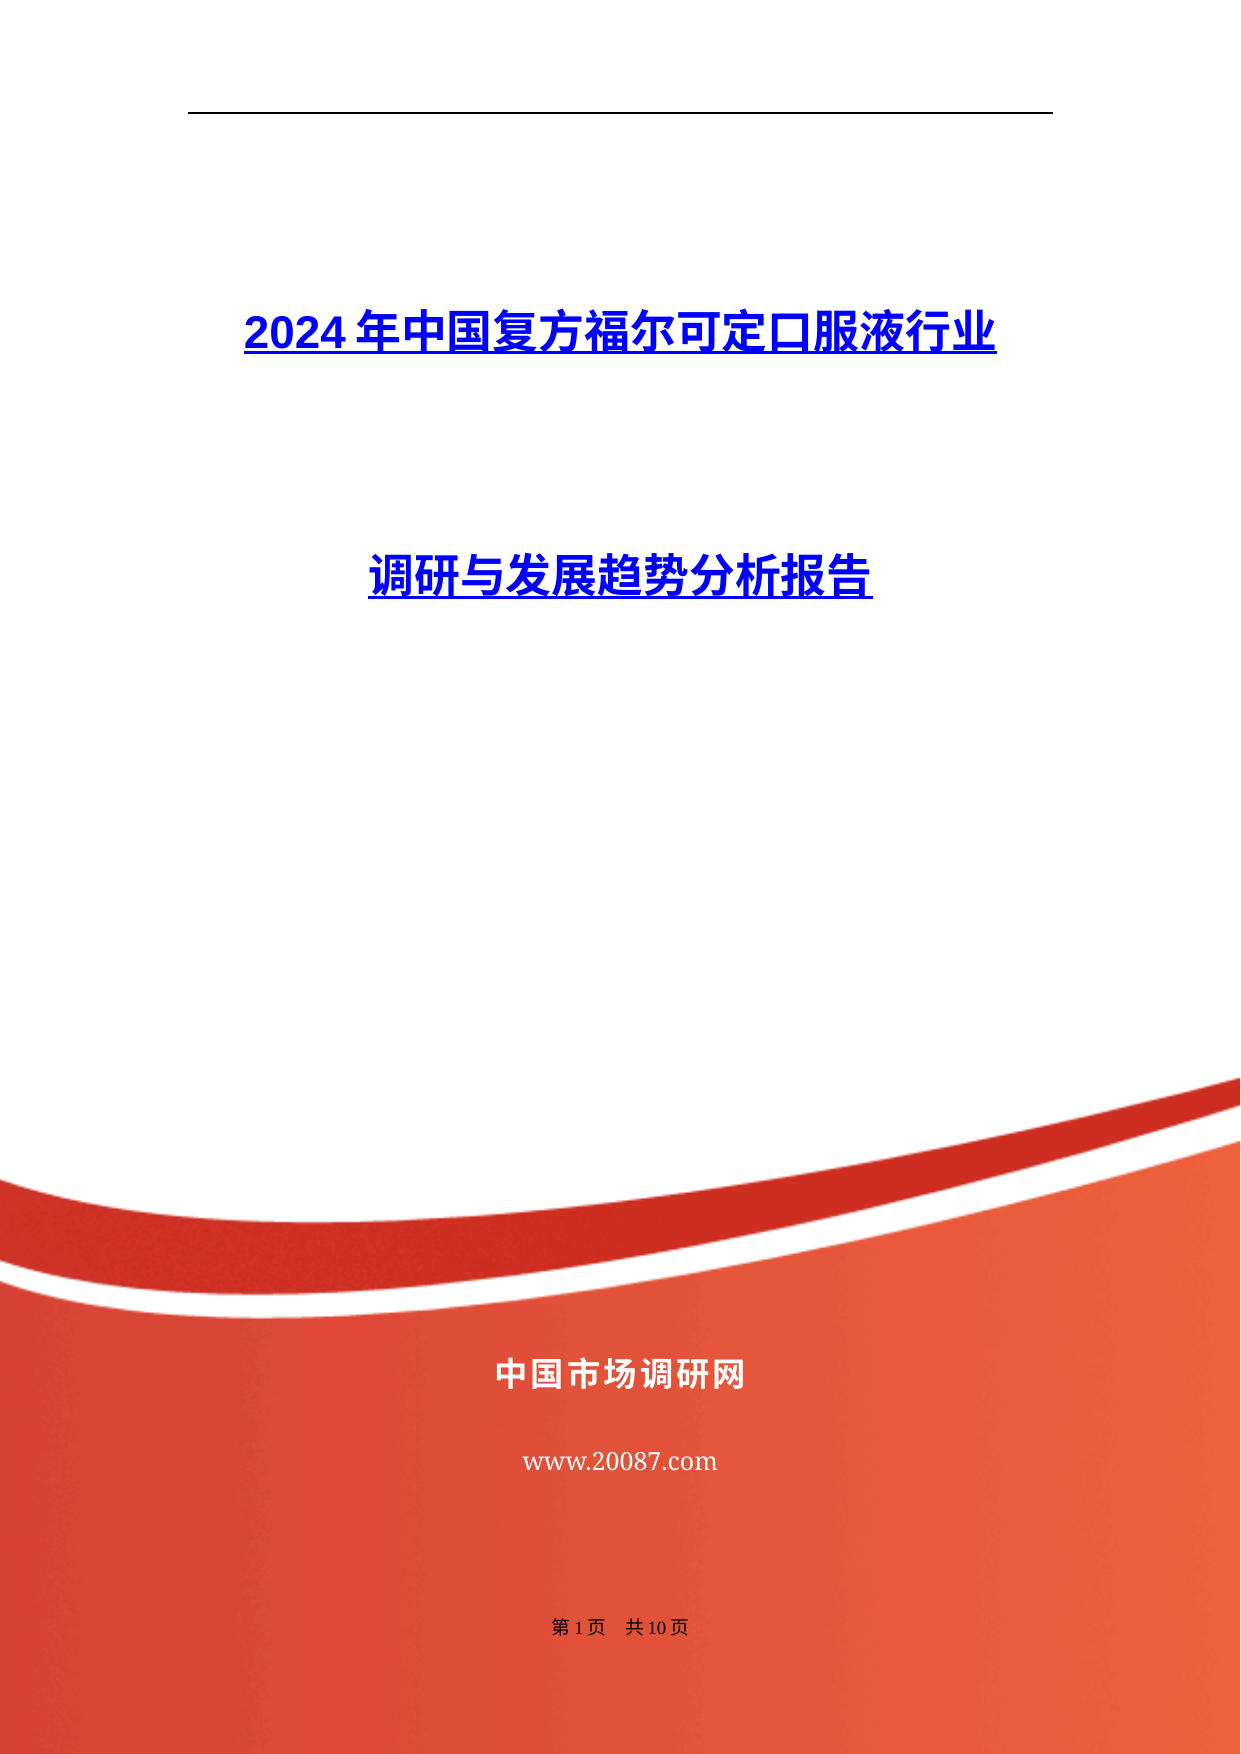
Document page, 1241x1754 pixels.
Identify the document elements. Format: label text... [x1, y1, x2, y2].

picture [0, 1006, 1241, 1754]
table_header 2024年中国复方福尔可定口服液行业调研与发展趋势分析报告 [188, 207, 1053, 773]
text www.20087.com [187, 1428, 1053, 1493]
subtitle 中国市场调研网 [187, 1339, 1053, 1404]
